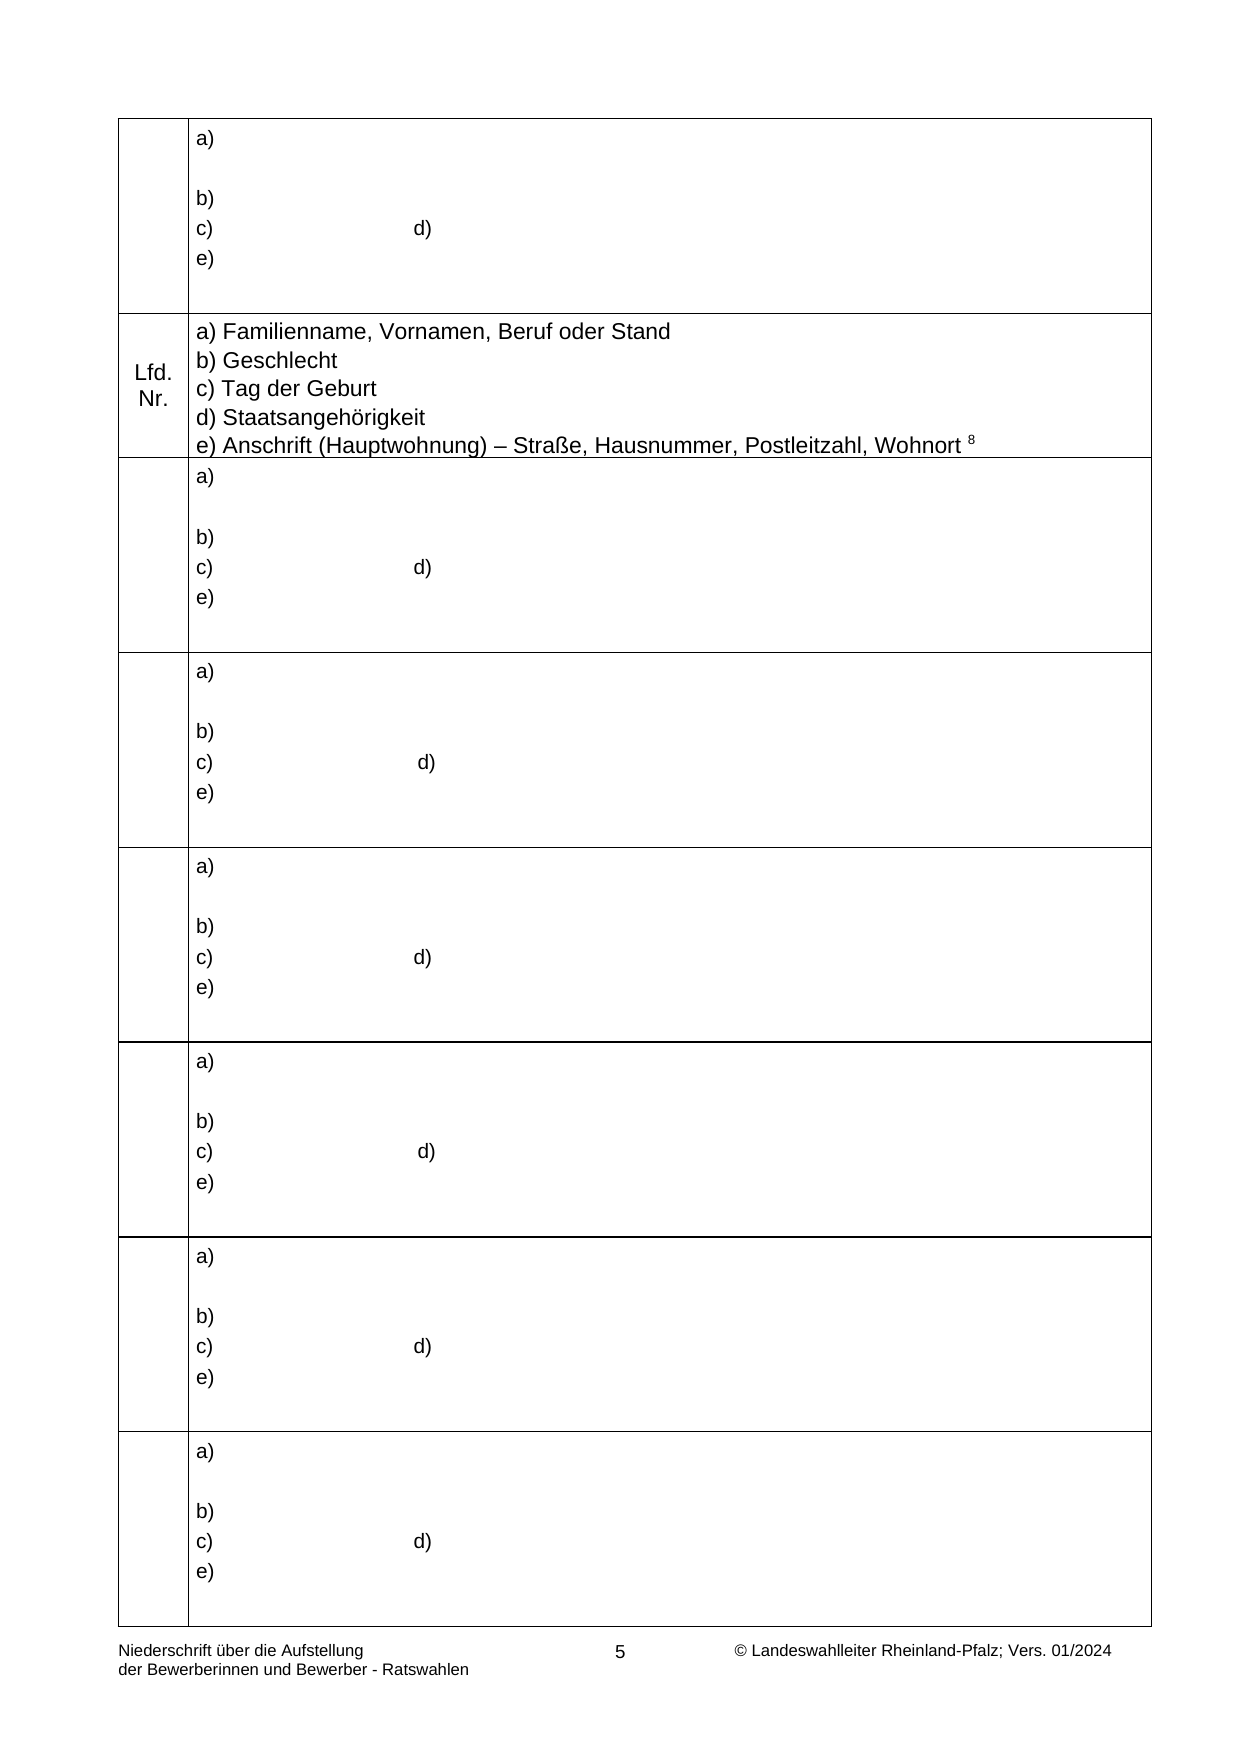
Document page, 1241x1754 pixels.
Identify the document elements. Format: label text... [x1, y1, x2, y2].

table_cell [119, 1043, 188, 1236]
table_cell a) Familienname, Vornamen, Beruf oder Stand b) Geschlecht c) Tag der Geburt d) Staatsangehörigkeit e) Anschrift (Hauptwohnung) – Straße, Hausnummer, Postleitzahl, Wohnort 8 [189, 314, 1151, 457]
table_cell [119, 1432, 188, 1626]
table_cell a) b) c) d) e) [189, 119, 1151, 313]
table_cell a) b) c) d) e) [189, 1238, 1151, 1431]
table_cell a) b) c) d) e) [189, 653, 1151, 847]
table_cell a) b) c) d) e) [189, 848, 1151, 1041]
table_cell a) b) c) d) e) [189, 1043, 1151, 1236]
table_cell [119, 653, 188, 847]
table_cell [119, 848, 188, 1041]
table_cell [119, 1238, 188, 1431]
table_cell [119, 119, 188, 313]
table_cell a) b) c) d) e) [189, 458, 1151, 652]
table_cell [119, 458, 188, 652]
table_cell a) b) c) d) e) [189, 1432, 1151, 1626]
table_cell Lfd. Nr. [119, 314, 188, 457]
